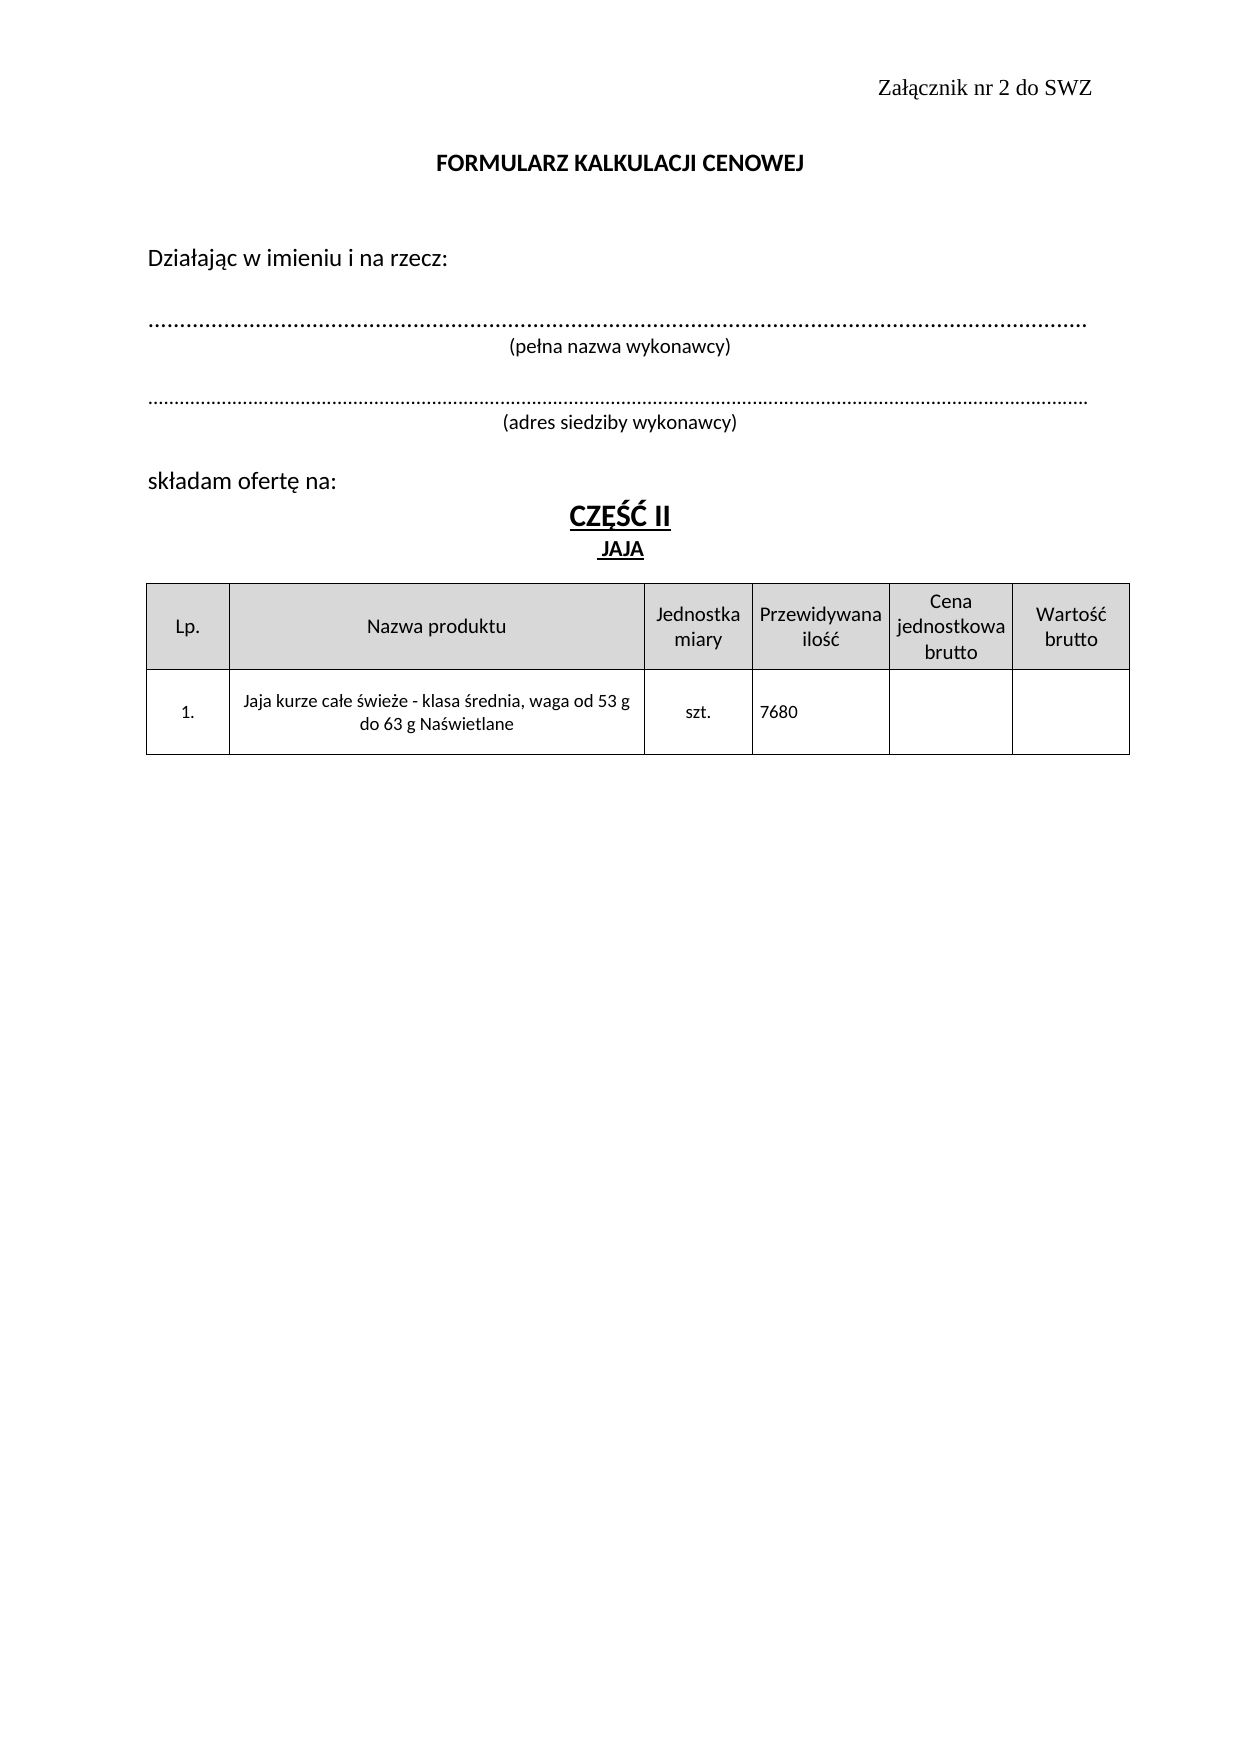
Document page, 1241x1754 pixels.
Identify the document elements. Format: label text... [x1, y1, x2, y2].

table_cell 1. [147, 670, 229, 754]
table_header Lp. [147, 584, 229, 669]
table_cell [890, 670, 1012, 754]
text Działając w imieniu i na rzecz: [148, 242, 1093, 272]
table_header Wartość brutto [1013, 584, 1129, 669]
table_header Przewidywana ilość [753, 584, 889, 669]
table_cell Jaja kurze całe świeże - klasa średnia, waga od 53 g do 63 g Naświetlane [230, 670, 644, 754]
text JAJA [148, 534, 1093, 562]
text składam ofertę na: [148, 466, 1093, 496]
table_cell szt. [645, 670, 752, 754]
text ................................................................................................................................................................................... [148, 384, 1093, 409]
text FORMULARZ KALKULACJI CENOWEJ [148, 148, 1093, 178]
table_cell [1013, 670, 1129, 754]
text (pełna nazwa wykonawcy) [148, 333, 1093, 359]
table_cell 7680 [753, 670, 889, 754]
table_header Cena jednostkowa brutto [890, 584, 1012, 669]
table_header Jednostka miary [645, 584, 752, 669]
text ..................................................................................................................................................... [148, 303, 1093, 333]
text (adres siedziby wykonawcy) [148, 409, 1093, 435]
text CZĘŚĆ II [148, 496, 1093, 534]
table_header Nazwa produktu [230, 584, 644, 669]
